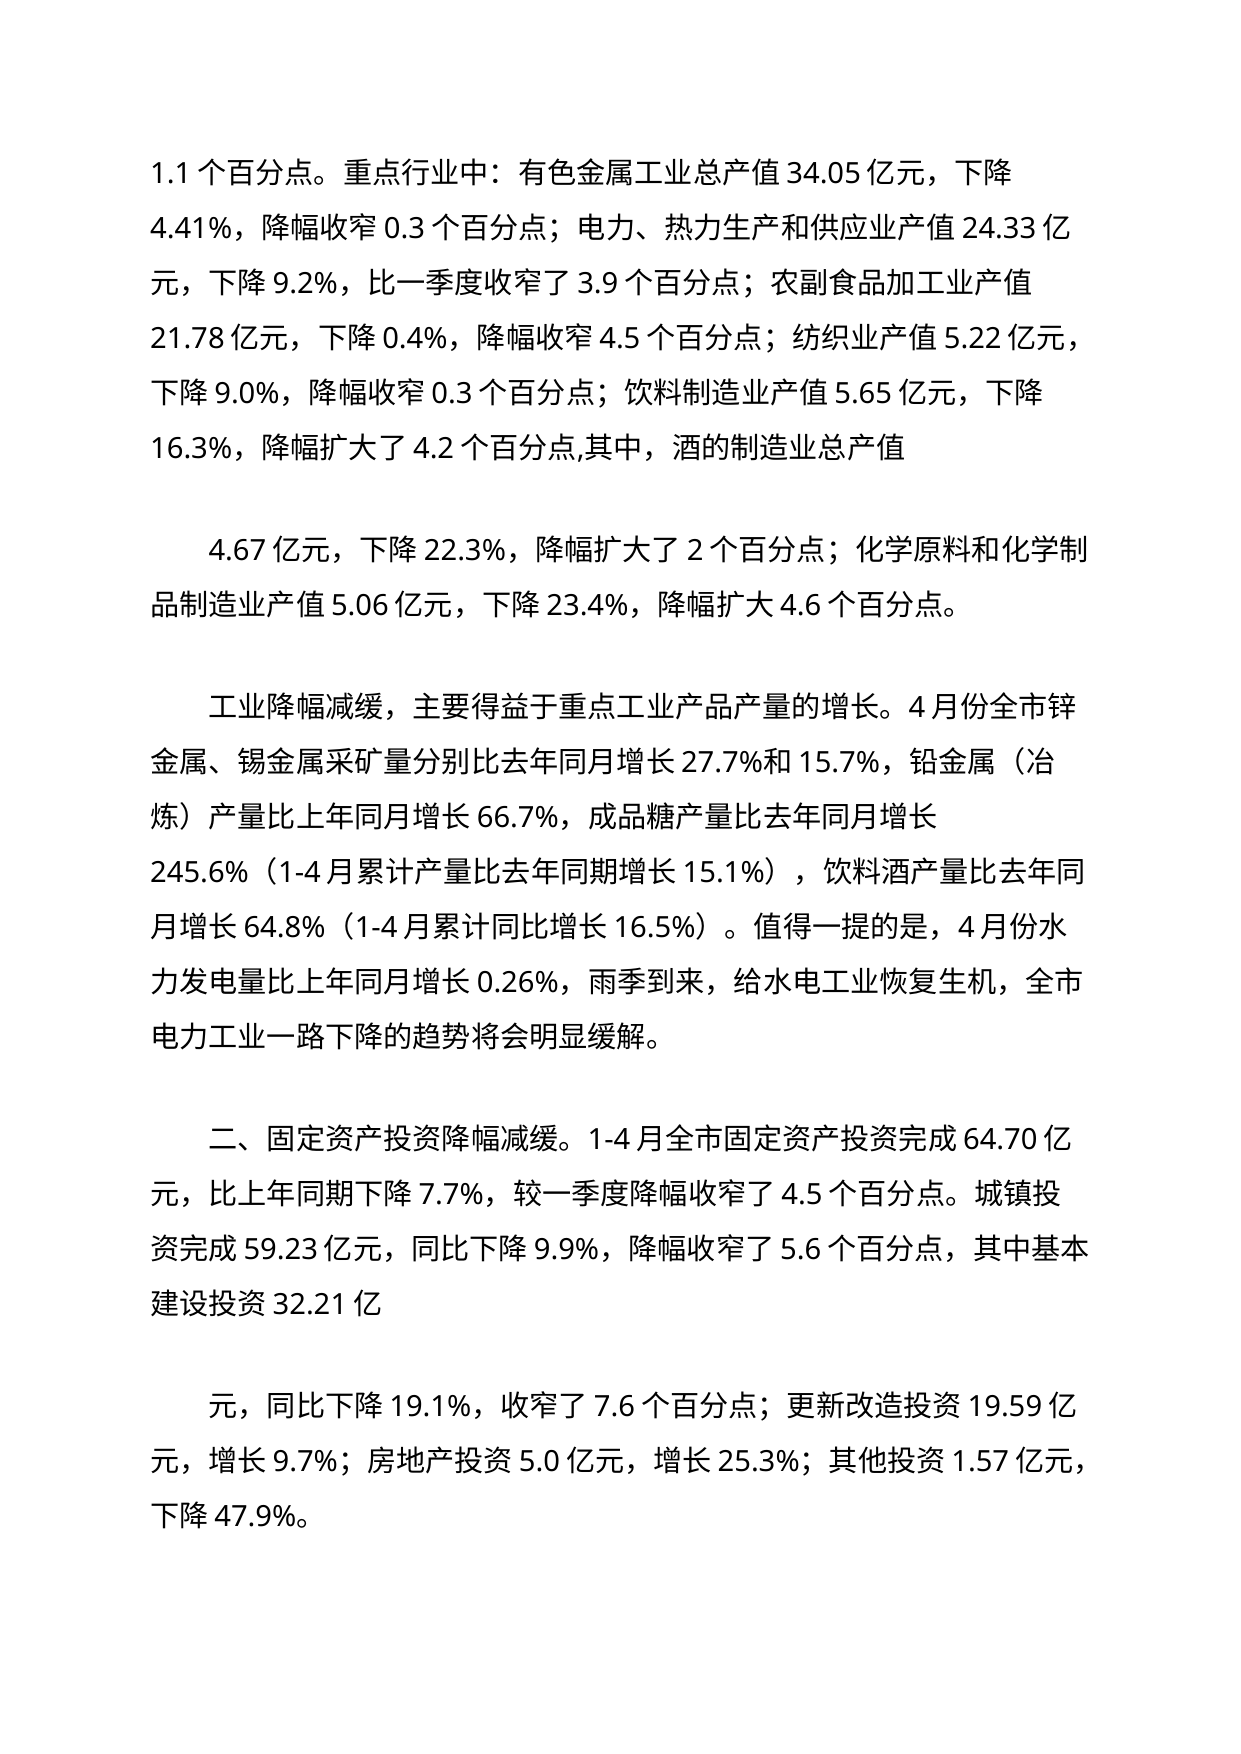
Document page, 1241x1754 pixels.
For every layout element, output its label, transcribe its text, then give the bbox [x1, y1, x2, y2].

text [150, 150, 1090, 467]
text 二、固定资产投资降幅减缓。1-4月全市固定资产投资完成64.70亿元，比上年同期下降7.7%，较一季度降幅收窄了4.5个百分点。城镇投资完成59.23亿元，同比下降9.9%，降幅收窄了5.6个百分点，其中基本建设投资32.21亿 [150, 1116, 1090, 1323]
text 元，同比下降19.1%，收窄了7.6个百分点；更新改造投资19.59亿元，增长9.7%；房地产投资5.0亿元，增长25.3%；其他投资1.57亿元，下降47.9%。 [150, 1383, 1090, 1535]
text 4.67亿元，下降22.3%，降幅扩大了2个百分点；化学原料和化学制品制造业产值5.06亿元，下降23.4%，降幅扩大4.6个百分点。 [150, 527, 1090, 624]
text 工业降幅减缓，主要得益于重点工业产品产量的增长。4月份全市锌金属、锡金属采矿量分别比去年同月增长27.7%和15.7%，铅金属（冶炼）产量比上年同月增长66.7%，成品糖产量比去年同月增长245.6%（1-4月累计产量比去年同期增长15.1%），饮料酒产量比去年同月增长64.8%（1-4月累计同比增长16.5%）。值得一提的是，4月份水力发电量比上年同月增长0.26%，雨季到来，给水电工业恢复生机，全市电力工业一路下降的趋势将会明显缓解。 [150, 684, 1090, 1056]
